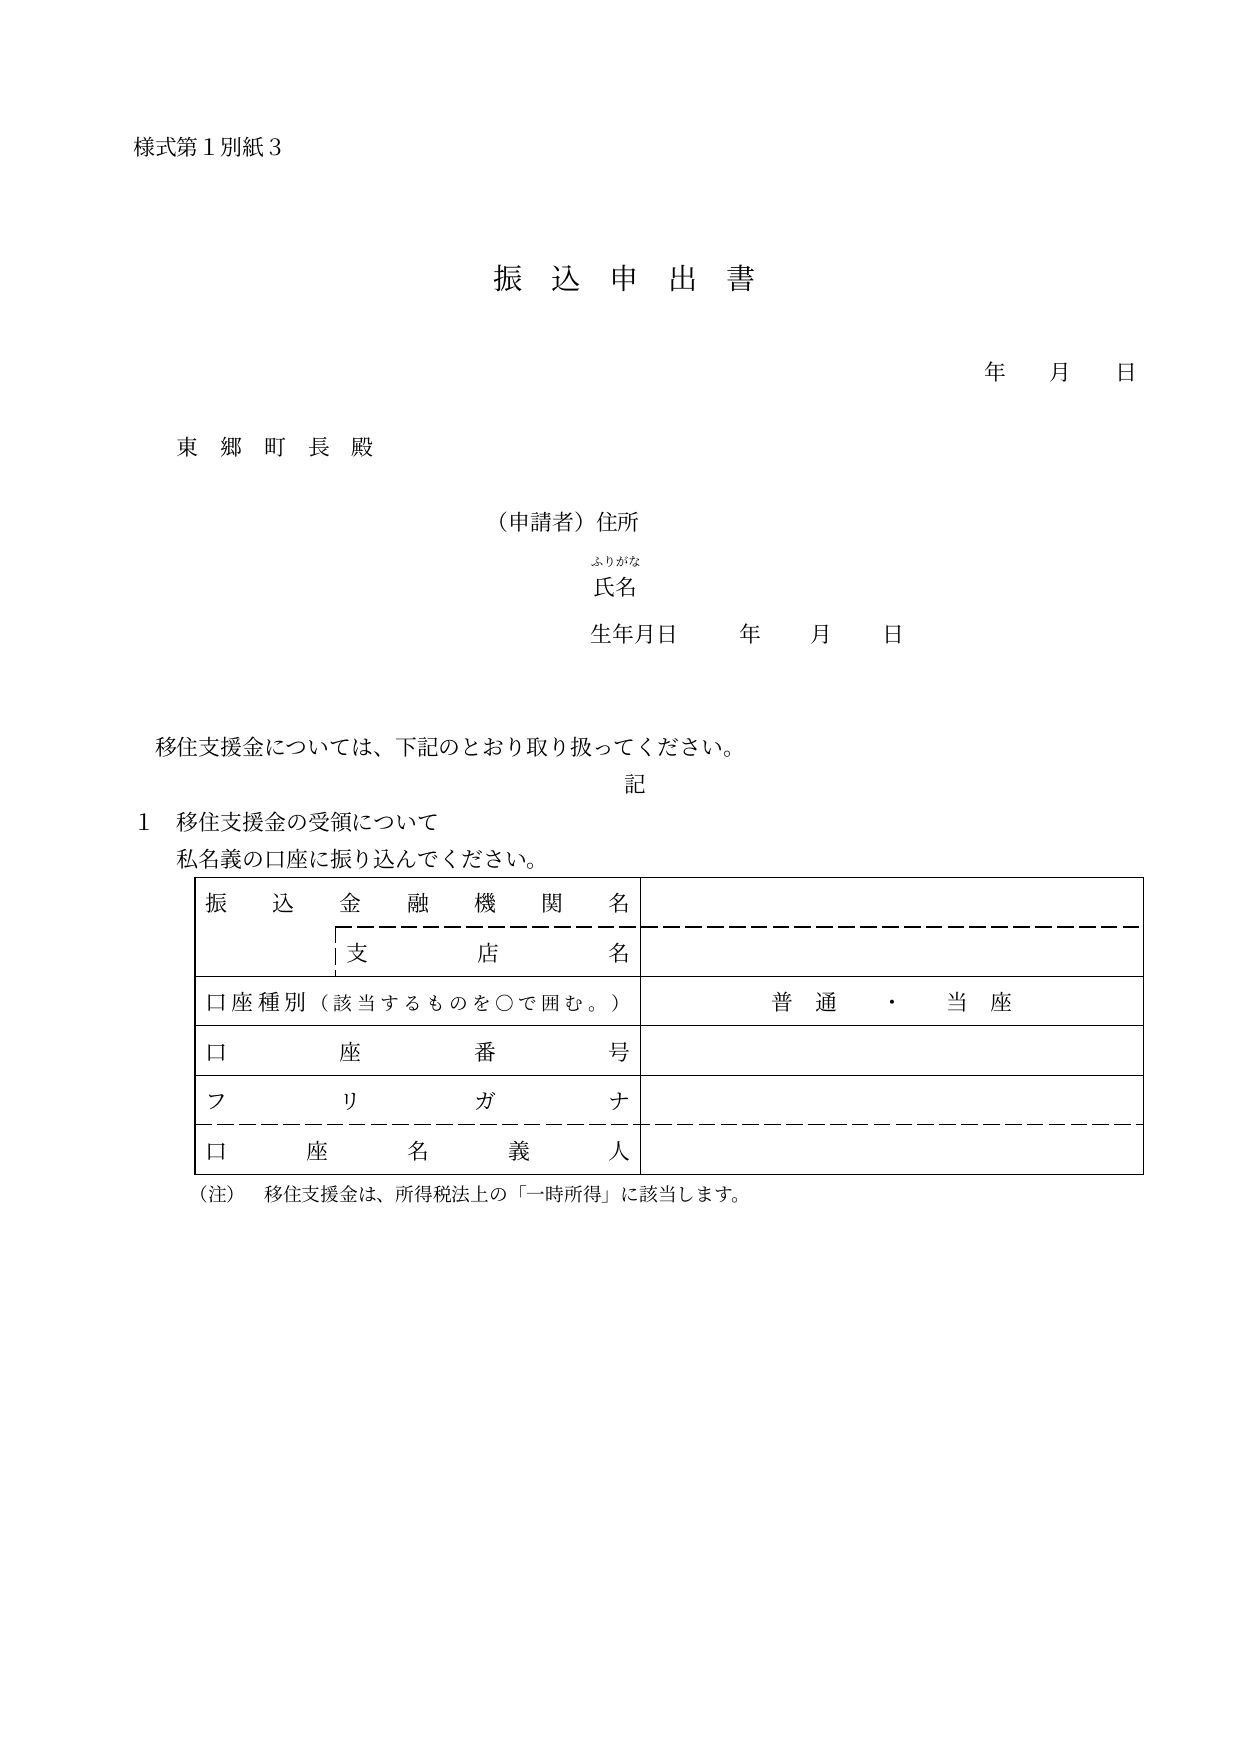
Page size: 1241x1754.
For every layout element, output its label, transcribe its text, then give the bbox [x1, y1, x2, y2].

table_cell [641, 1124, 1143, 1174]
table_cell [641, 1026, 1143, 1075]
table_cell フリガナ [196, 1076, 640, 1124]
subtitle 記 [133, 764, 1137, 802]
text 様式第１別紙３ [133, 127, 1115, 164]
text 私名義の口座に振り込んでください。 [133, 839, 1137, 877]
table_header 振込金融機関名 [196, 878, 640, 926]
text １ 移住支援金の受領について [133, 802, 1137, 839]
text 振 込 申 出 書 [133, 239, 1115, 314]
table_cell 口座番号 [196, 1026, 640, 1075]
table_cell 支店名 [336, 926, 640, 976]
text 移住支援金については、下記のとおり取り扱ってください。 [133, 727, 1137, 764]
table_header [641, 878, 1143, 926]
text 生年月日 年 月 日 [489, 614, 1137, 652]
text （注） 移住支援金は、所得税法上の「一時所得」に該当します。 [133, 1175, 1137, 1212]
table_cell 口座名義人 [196, 1124, 640, 1174]
text （申請者）住所 [399, 502, 1137, 539]
table_cell [196, 926, 336, 976]
text 東 郷 町 長 殿 [133, 427, 1137, 464]
text 年 月 日 [133, 352, 1137, 389]
table_cell [641, 1076, 1143, 1124]
table_cell 口座種別（該当するものを○で囲む。） [196, 977, 640, 1025]
table_cell 普 通 ・ 当 座 [641, 977, 1143, 1025]
table_cell [641, 926, 1143, 976]
